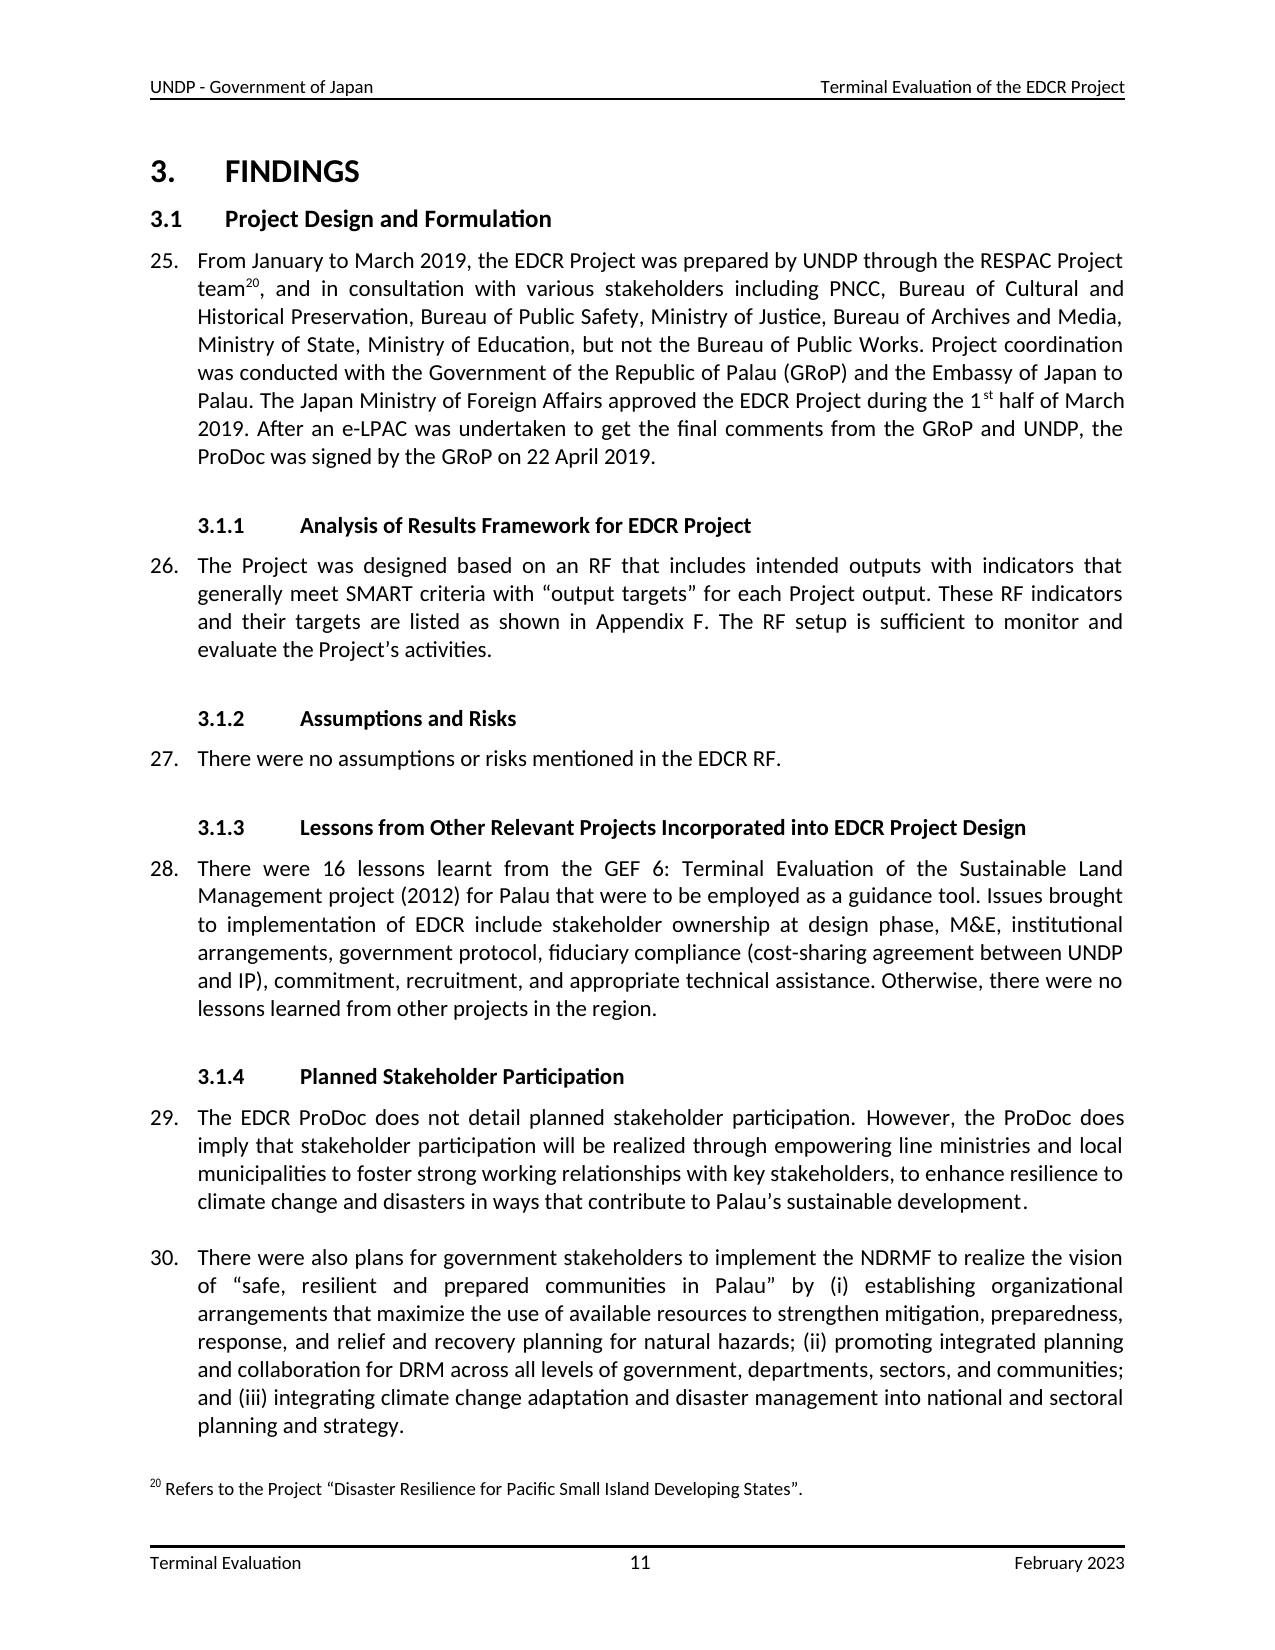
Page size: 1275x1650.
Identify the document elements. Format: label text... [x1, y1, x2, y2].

subtitle Analysis of Results Framework for EDCR Project [197, 511, 1125, 539]
list From January to March 2019, the EDCR Project was prepared by UNDP through the RESPAC Project team, and in consultation with various stakeholders including PNCC, Bureau of Cultural and Historical Preservation, Bureau of Public Safety, Ministry of Justice, Bureau of Archives and Media, Ministry of State, Ministry of Education, but not the Bureau of Public Works. Project coordination was conducted with the Government of the Republic of Palau (GRoP) and the Embassy of Japan to Palau. The Japan Ministry of Foreign Affairs approved the EDCR Project during the 1st half of March 2019. After an e-LPAC was undertaken to get the final comments from the GRoP and UNDP, the ProDoc was signed by the GRoP on 22 April 2019. [150, 246, 1125, 470]
list There were no assumptions or risks mentioned in the EDCR RF. [150, 744, 1125, 773]
subtitle Assumptions and Risks [197, 704, 1125, 732]
list There were 16 lessons learnt from the GEF 6: Terminal Evaluation of the Sustainable Land Management project (2012) for Palau that were to be employed as a guidance tool. Issues brought to implementation of EDCR include stakeholder ownership at design phase, M&E, institutional arrangements, government protocol, fiduciary compliance (cost-sharing agreement between UNDP and IP), commitment, recruitment, and appropriate technical assistance. Otherwise, there were no lessons learned from other projects in the region. [150, 854, 1125, 1022]
list The EDCR ProDoc does not detail planned stakeholder participation. However, the ProDoc does imply that stakeholder participation will be realized through empowering line ministries and local municipalities to foster strong working relationships with key stakeholders, to enhance resilience to climate change and disasters in ways that contribute to Palau’s sustainable development. [150, 1103, 1125, 1215]
list The Project was designed based on an RF that includes intended outputs with indicators that generally meet SMART criteria with “output targets” for each Project output. These RF indicators and their targets are listed as shown in Appendix F. The RF setup is sufficient to monitor and evaluate the Project’s activities. [150, 551, 1125, 663]
list There were also plans for government stakeholders to implement the NDRMF to realize the vision of “safe, resilient and prepared communities in Palau” by (i) establishing organizational arrangements that maximize the use of available resources to strengthen mitigation, preparedness, response, and relief and recovery planning for natural hazards; (ii) promoting integrated planning and collaboration for DRM across all levels of government, departments, sectors, and communities; and (iii) integrating climate change adaptation and disaster management into national and sectoral planning and strategy. [150, 1243, 1125, 1439]
subtitle Lessons from Other Relevant Projects Incorporated into EDCR Project Design [197, 813, 1125, 841]
subtitle Project Design and Formulation [150, 203, 1125, 234]
subtitle Findings [150, 150, 1125, 191]
subtitle Planned Stakeholder Participation [197, 1062, 1125, 1090]
